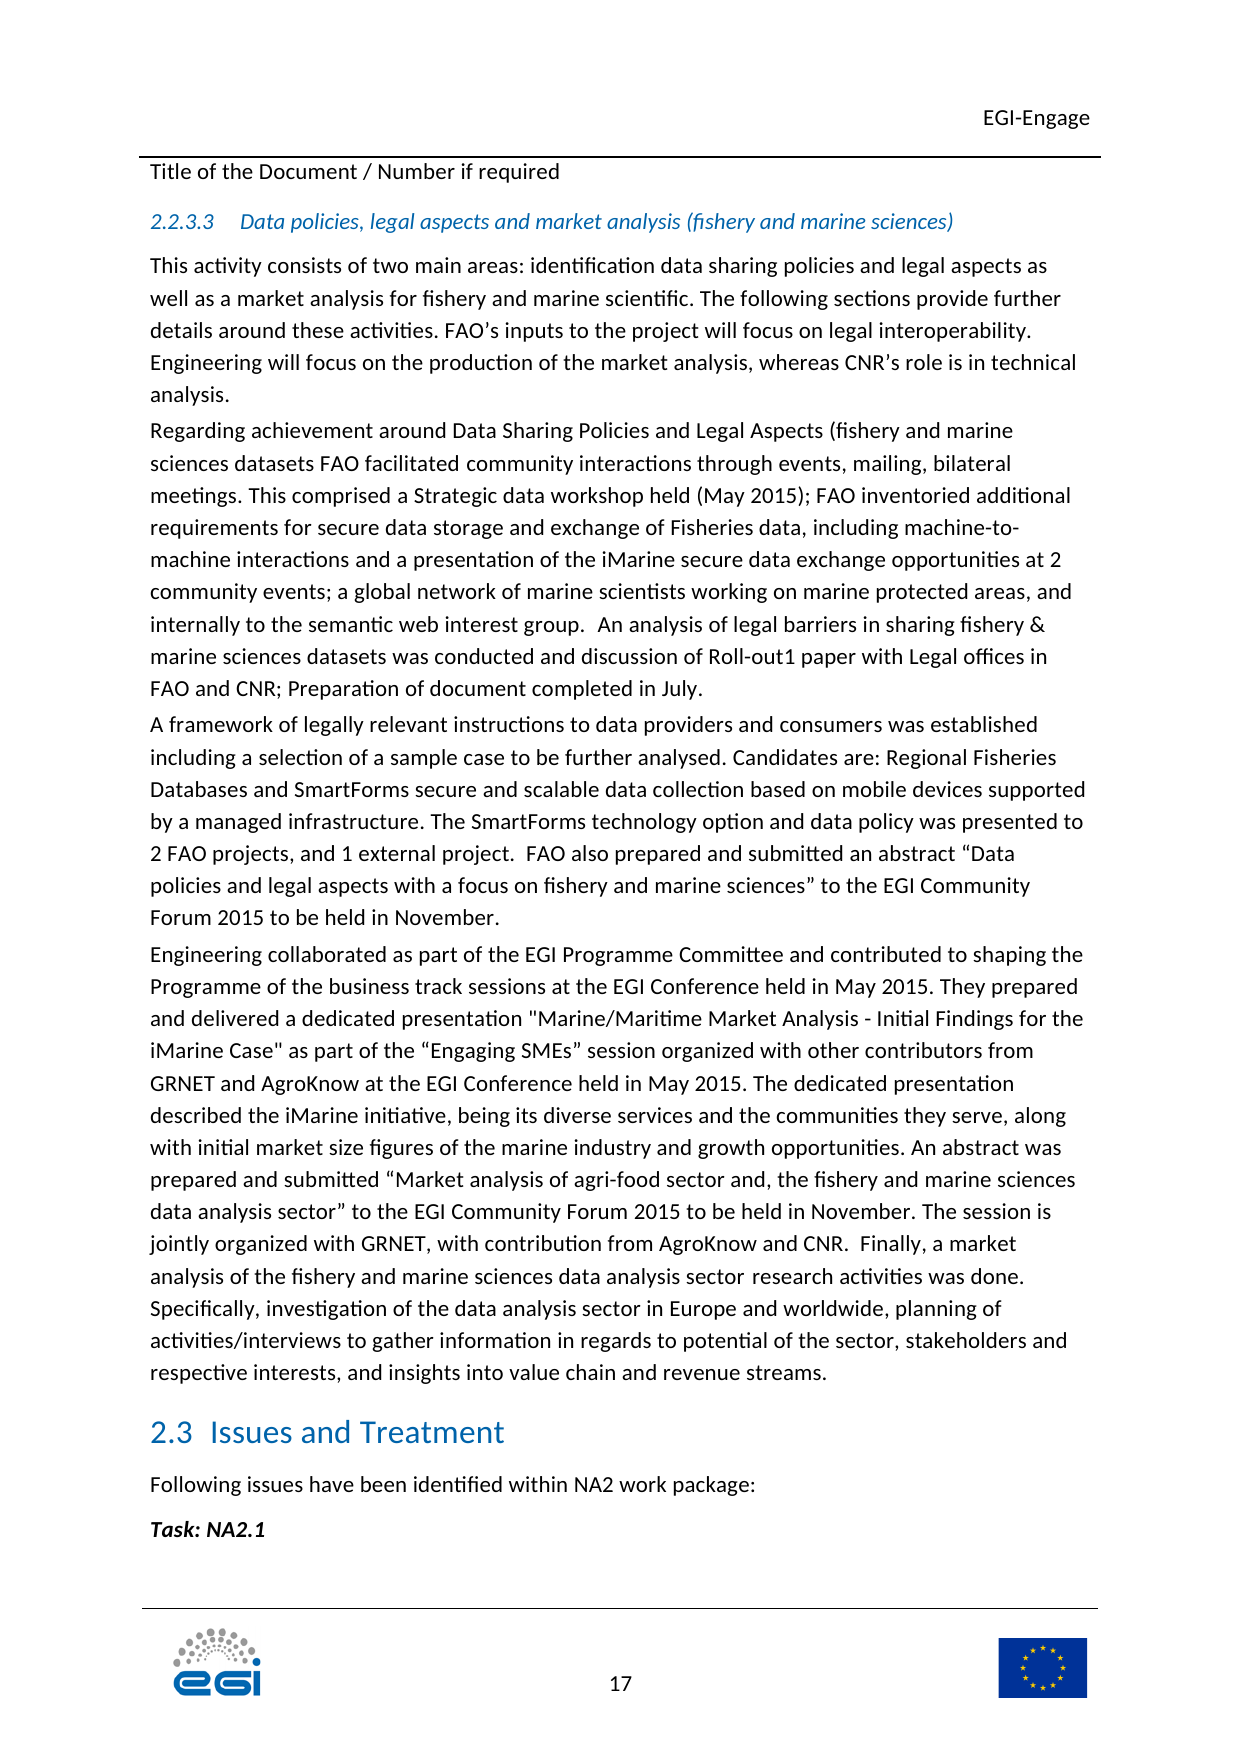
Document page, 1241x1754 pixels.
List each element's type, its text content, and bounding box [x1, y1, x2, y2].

text A framework of legally relevant instructions to data providers and consumers was established including a selection of a sample case to be further analysed. Candidates are: Regional Fisheries Databases and SmartForms secure and scalable data collection based on mobile devices supported by a managed infrastructure. The SmartForms technology option and data policy was presented to 2 FAO projects, and 1 external project. FAO also prepared and submitted an abstract “Data policies and legal aspects with a focus on fishery and marine sciences” to the EGI Community Forum 2015 to be held in November. [150, 710, 1090, 932]
text Engineering collaborated as part of the EGI Programme Committee and contributed to shaping the Programme of the business track sessions at the EGI Conference held in May 2015. They prepared and delivered a dedicated presentation "Marine/Maritime Market Analysis - Initial Findings for the iMarine Case" as part of the “Engaging SMEs” session organized with other contributors from GRNET and AgroKnow at the EGI Conference held in May 2015. The dedicated presentation described the iMarine initiative, being its diverse services and the communities they serve, along with initial market size figures of the marine industry and growth opportunities. An abstract was prepared and submitted “Market analysis of agri-food sector and, the fishery and marine sciences data analysis sector” to the EGI Community Forum 2015 to be held in November. The session is jointly organized with GRNET, with contribution from AgroKnow and CNR. Finally, a market analysis of the fishery and marine sciences data analysis sector research activities was done. Specifically, investigation of the data analysis sector in Europe and worldwide, planning of activities/interviews to gather information in regards to potential of the sector, stakeholders and respective interests, and insights into value chain and revenue streams. [150, 940, 1090, 1386]
picture [998, 1638, 1088, 1698]
text Following issues have been identified within NA2 work package: [150, 1471, 1090, 1499]
text Regarding achievement around Data Sharing Policies and Legal Aspects (fishery and marine sciences datasets FAO facilitated community interactions through events, mailing, bilateral meetings. This comprised a Strategic data workshop held (May 2015); FAO inventoried additional requirements for secure data storage and exchange of Fisheries data, including machine-to-machine interactions and a presentation of the iMarine secure data exchange opportunities at 2 community events; a global network of marine scientists working on marine protected areas, and internally to the semantic web interest group. An analysis of legal barriers in sharing fishery & marine sciences datasets was conducted and discussion of Roll-out1 paper with Legal offices in FAO and CNR; Preparation of document completed in July. [150, 417, 1090, 702]
subtitle Data policies, legal aspects and market analysis (fishery and marine sciences) [150, 207, 1090, 235]
subtitle Issues and Treatment [150, 1411, 1090, 1452]
text This activity consists of two main areas: identification data sharing policies and legal aspects as well as a market analysis for fishery and marine scientific. The following sections provide further details around these activities. FAO’s inputs to the project will focus on legal interoperability. Engineering will focus on the production of the market analysis, whereas CNR’s role is in technical analysis. [150, 251, 1090, 408]
text Task: NA2.1 [150, 1515, 1090, 1543]
picture [153, 1626, 279, 1698]
